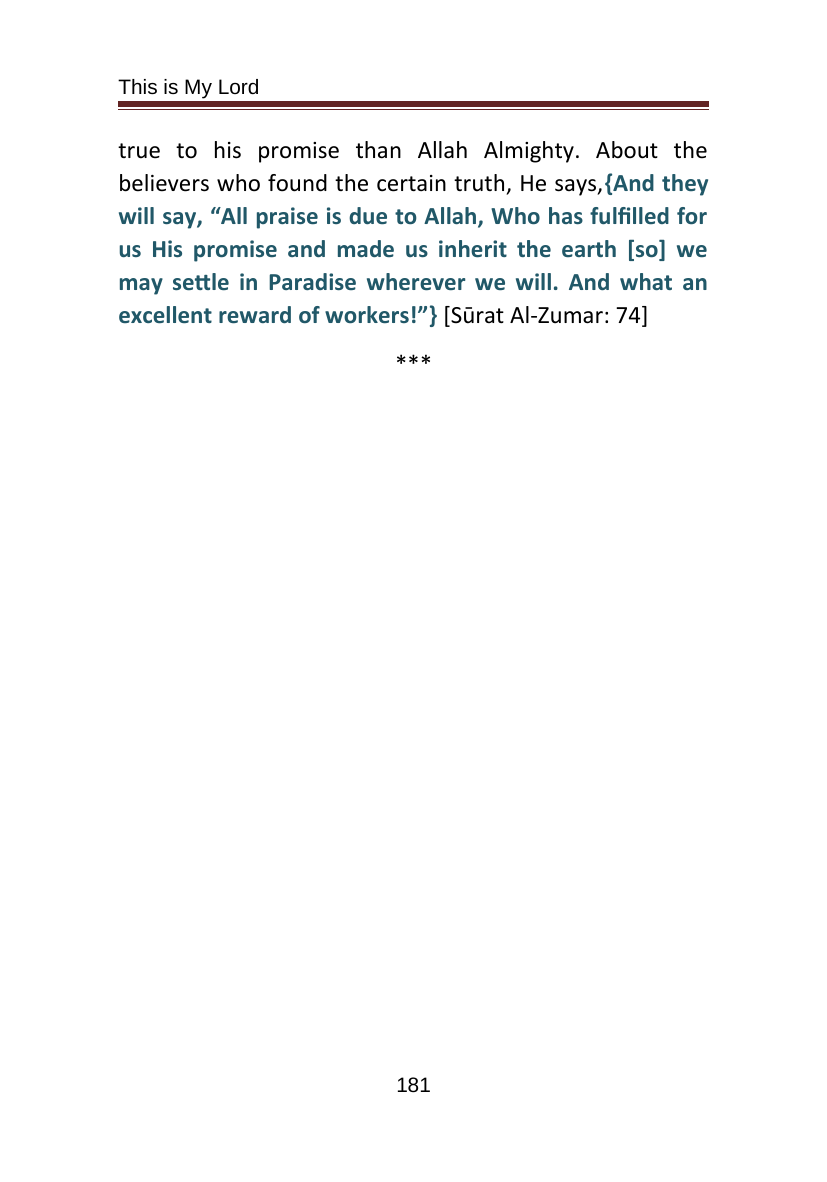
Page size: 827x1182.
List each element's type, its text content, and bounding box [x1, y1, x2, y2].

text *** [118, 348, 709, 379]
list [118, 134, 709, 329]
